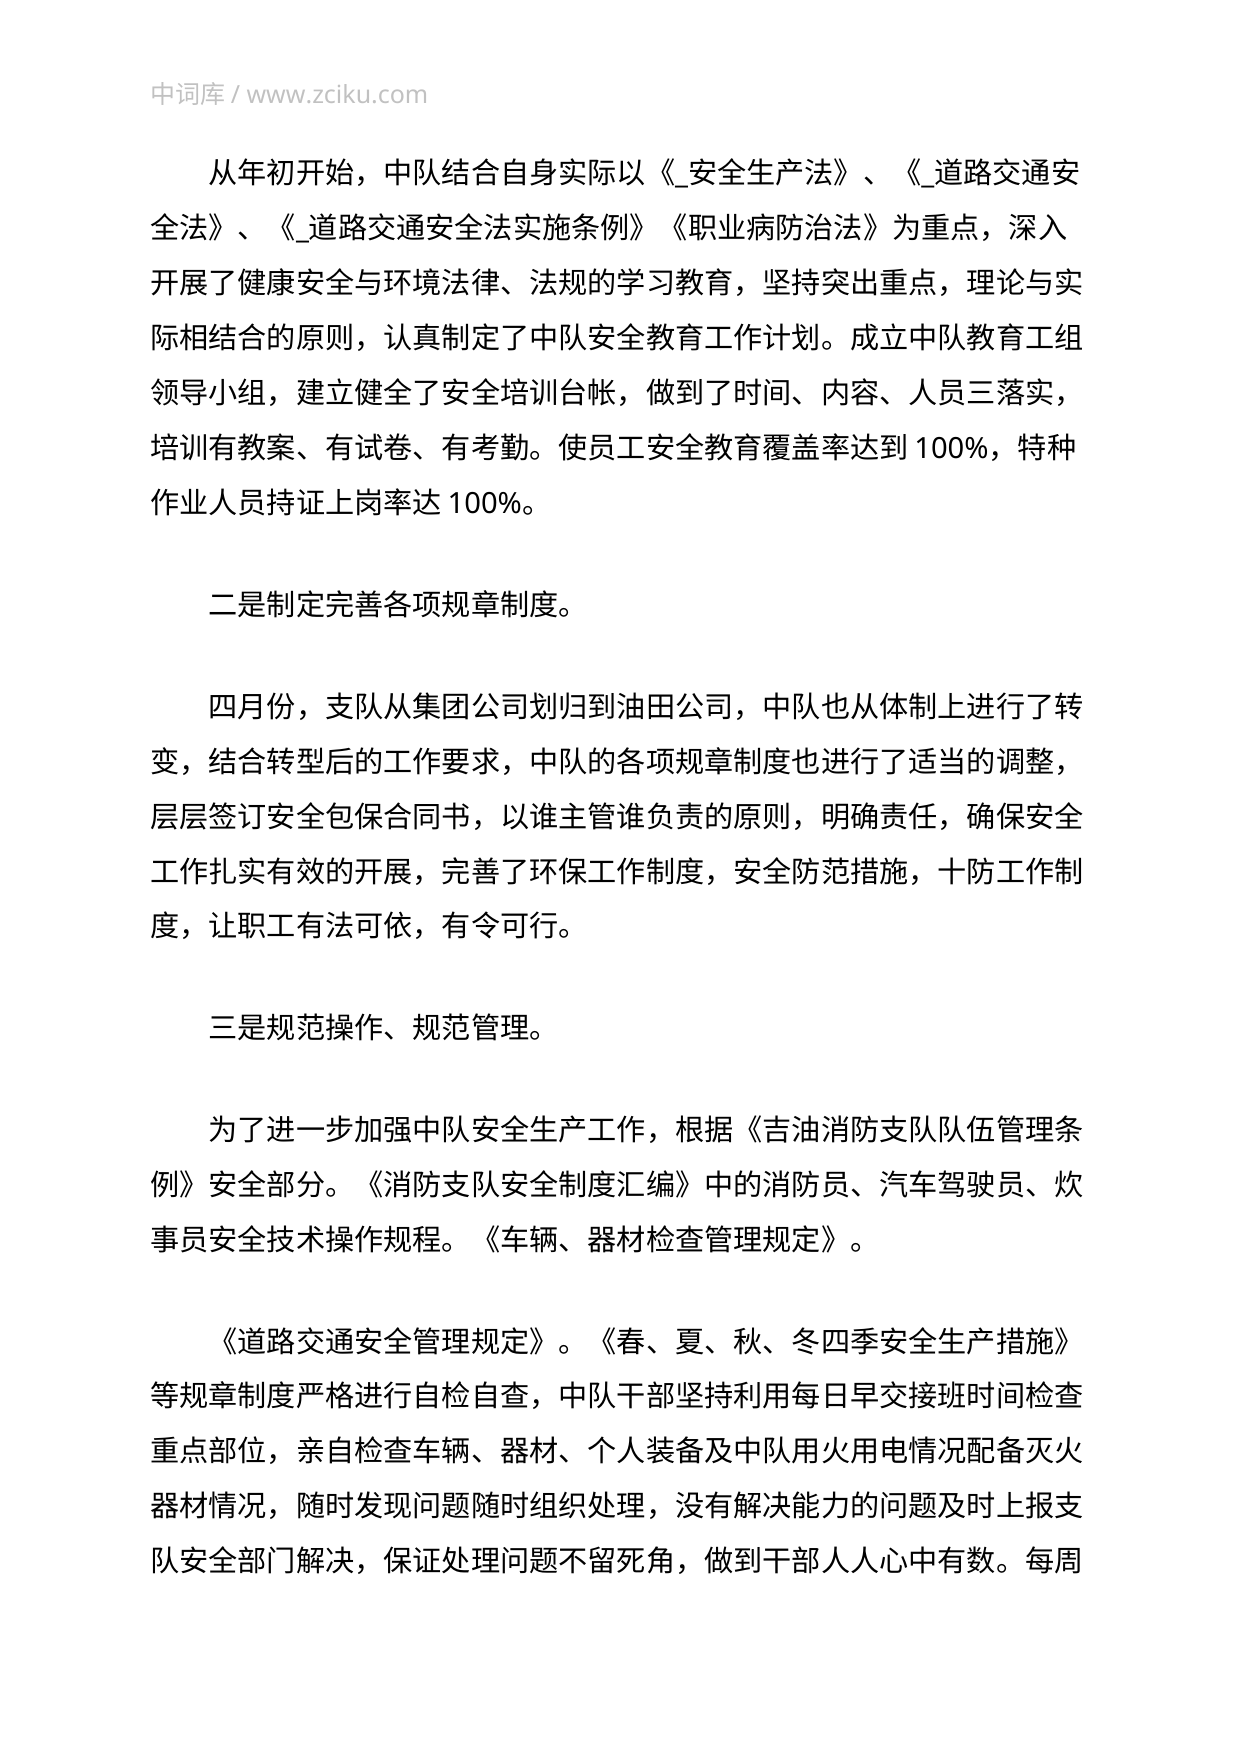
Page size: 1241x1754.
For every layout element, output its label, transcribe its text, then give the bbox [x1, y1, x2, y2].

text 从年初开始，中队结合自身实际以《_安全生产法》、《_道路交通安全法》、《_道路交通安全法实施条例》《职业病防治法》为重点，深入开展了健康安全与环境法律、法规的学习教育，坚持突出重点，理论与实际相结合的原则，认真制定了中队安全教育工作计划。成立中队教育工组领导小组，建立健全了安全培训台帐，做到了时间、内容、人员三落实，培训有教案、有试卷、有考勤。使员工安全教育覆盖率达到100%，特种作业人员持证上岗率达100%。 [150, 150, 1090, 522]
text 二是制定完善各项规章制度。 [150, 582, 1090, 624]
text 为了进一步加强中队安全生产工作，根据《吉油消防支队队伍管理条例》安全部分。《消防支队安全制度汇编》中的消防员、汽车驾驶员、炊事员安全技术操作规程。《车辆、器材检查管理规定》。 [150, 1107, 1090, 1259]
text 三是规范操作、规范管理。 [150, 1005, 1090, 1047]
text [150, 1318, 1090, 1580]
text 四月份，支队从集团公司划归到油田公司，中队也从体制上进行了转变，结合转型后的工作要求，中队的各项规章制度也进行了适当的调整，层层签订安全包保合同书，以谁主管谁负责的原则，明确责任，确保安全工作扎实有效的开展，完善了环保工作制度，安全防范措施，十防工作制度，让职工有法可依，有令可行。 [150, 683, 1090, 945]
